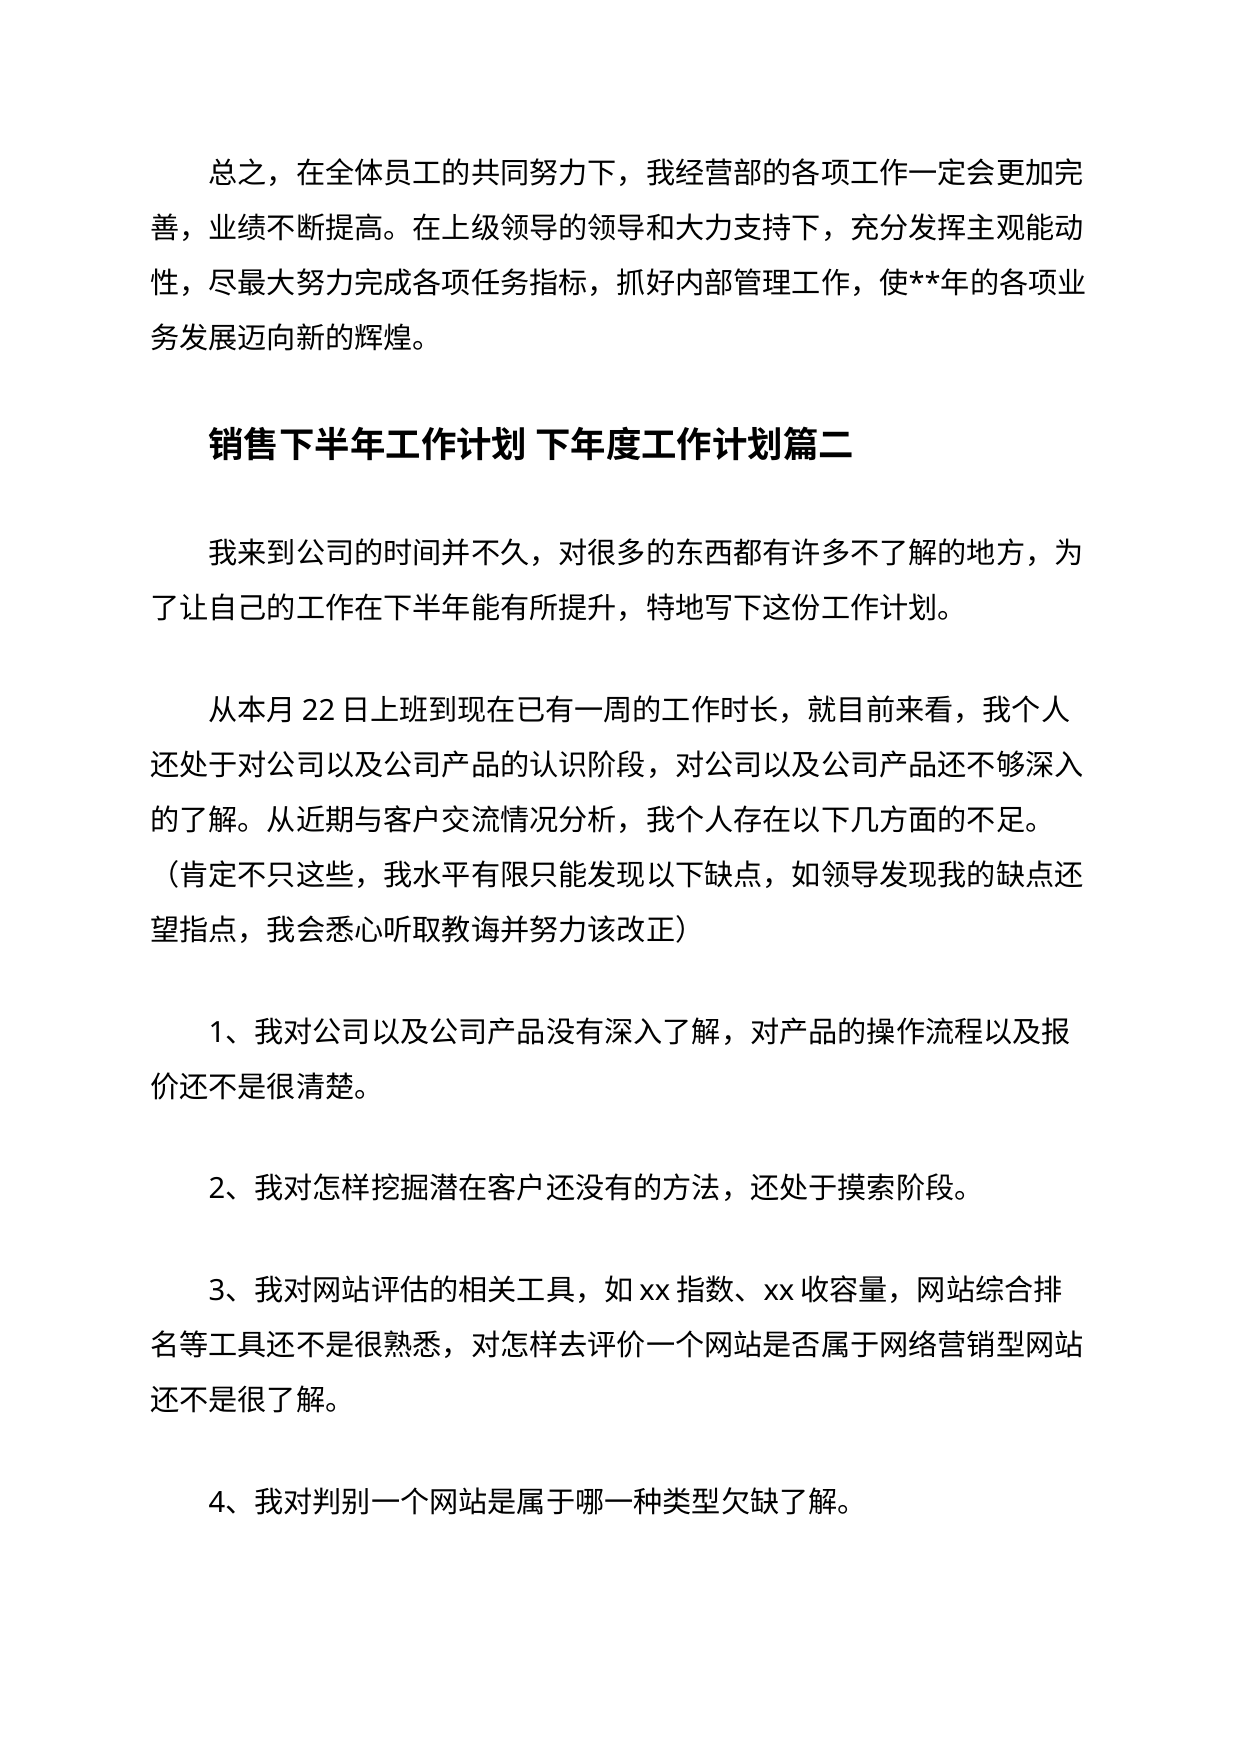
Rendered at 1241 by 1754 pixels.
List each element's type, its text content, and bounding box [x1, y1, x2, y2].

text 3、我对网站评估的相关工具，如xx指数、xx收容量，网站综合排名等工具还不是很熟悉，对怎样去评价一个网站是否属于网络营销型网站还不是很了解。 [150, 1267, 1090, 1419]
text 总之，在全体员工的共同努力下，我经营部的各项工作一定会更加完善，业绩不断提高。在上级领导的领导和大力支持下，充分发挥主观能动性，尽最大努力完成各项任务指标，抓好内部管理工作，使**年的各项业务发展迈向新的辉煌。 [150, 150, 1090, 357]
text 2、我对怎样挖掘潜在客户还没有的方法，还处于摸索阶段。 [150, 1165, 1090, 1207]
text 从本月22日上班到现在已有一周的工作时长，就目前来看，我个人还处于对公司以及公司产品的认识阶段，对公司以及公司产品还不够深入的了解。从近期与客户交流情况分析，我个人存在以下几方面的不足。（肯定不只这些，我水平有限只能发现以下缺点，如领导发现我的缺点还望指点，我会悉心听取教诲并努力该改正） [150, 687, 1090, 949]
text 4、我对判别一个网站是属于哪一种类型欠缺了解。 [150, 1478, 1090, 1521]
text 1、我对公司以及公司产品没有深入了解，对产品的操作流程以及报价还不是很清楚。 [150, 1008, 1090, 1105]
text 我来到公司的时间并不久，对很多的东西都有许多不了解的地方，为了让自己的工作在下半年能有所提升，特地写下这份工作计划。 [150, 530, 1090, 627]
text 销售下半年工作计划 下年度工作计划篇二 [150, 417, 1090, 468]
